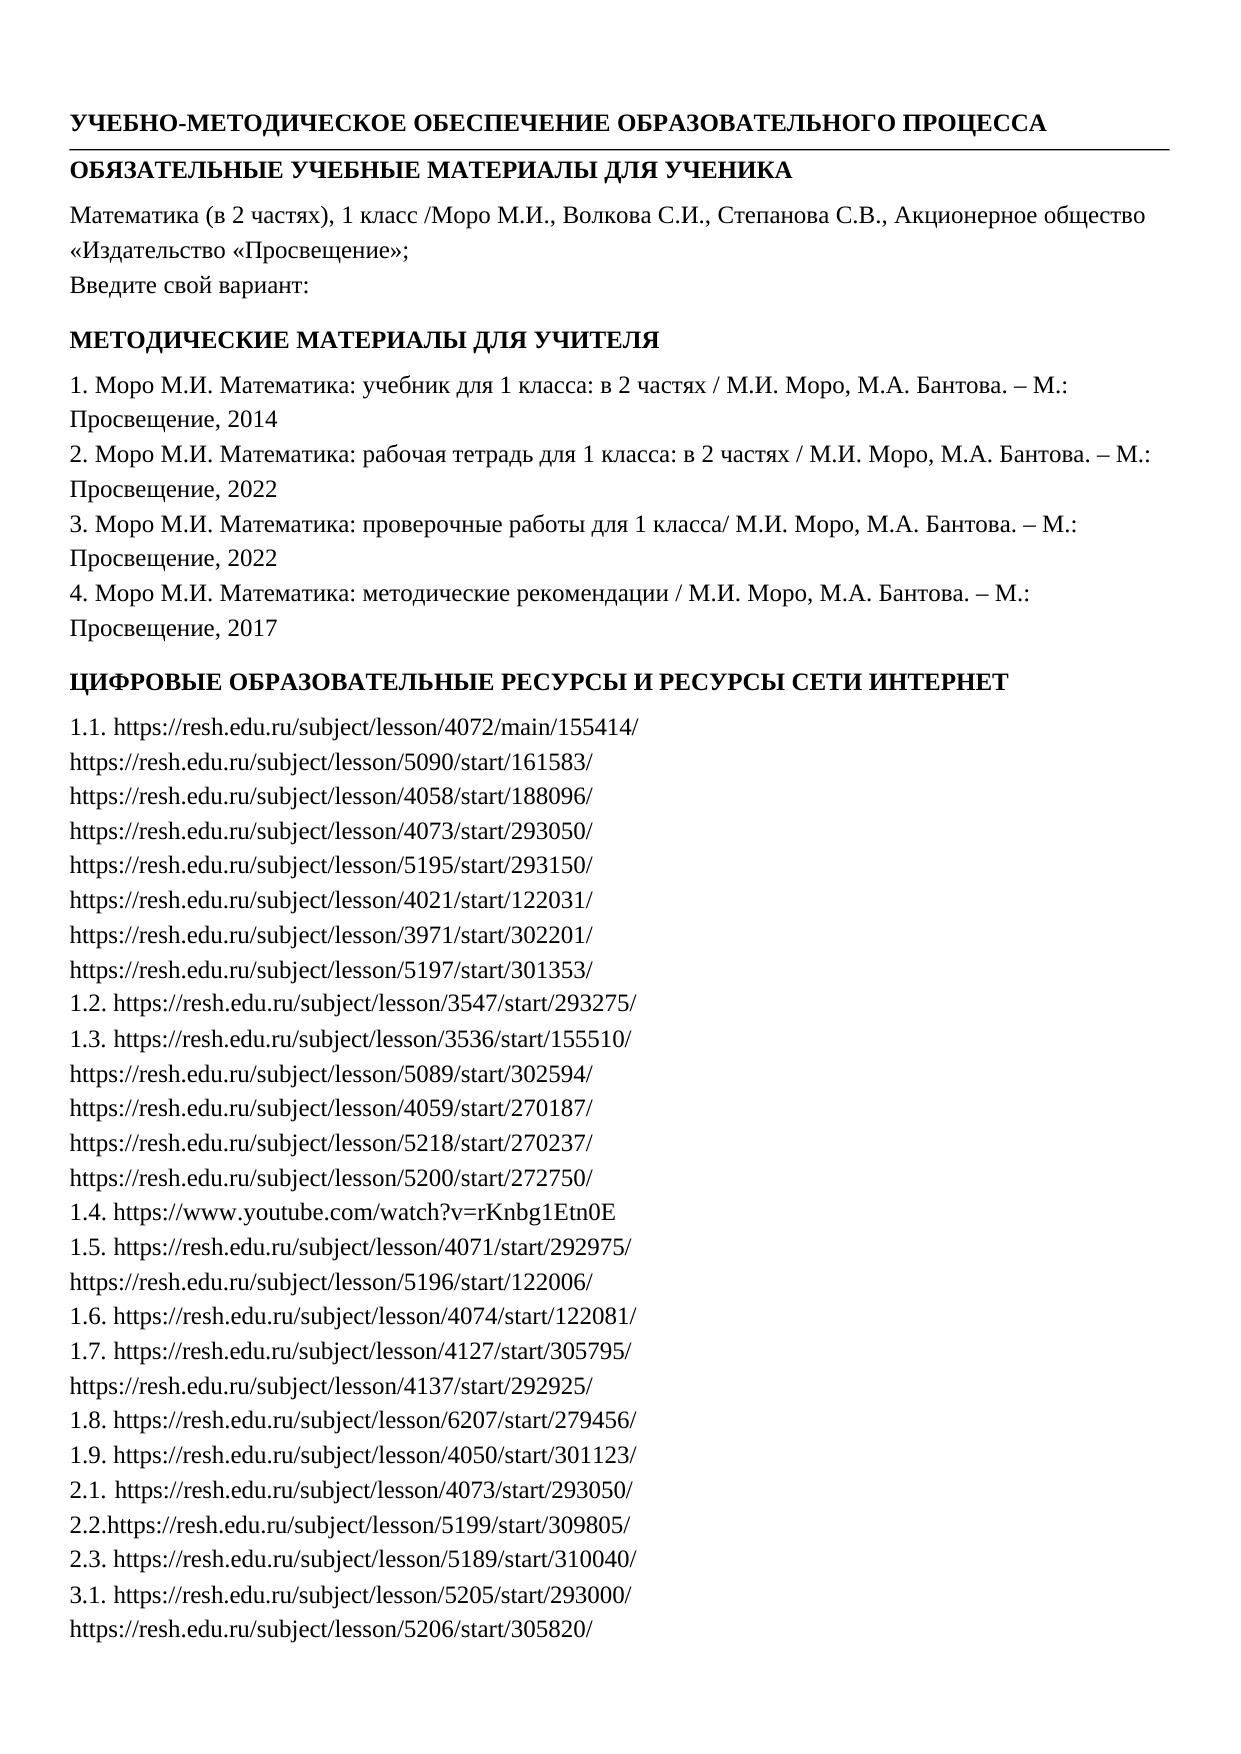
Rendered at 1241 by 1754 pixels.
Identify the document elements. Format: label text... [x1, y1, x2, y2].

text 2.1. https://resh.edu.ru/subject/lesson/4073/start/293050/ 2.2.https://resh.edu.ru/subject/lesson/5199/start/309805/ [69, 1476, 1182, 1539]
list Моро М.И. Математика: рабочая тетрадь для 1 класса: в 2 частях / М.И. Моро, М.А. Бантова. – М.: Просвещение, 2022 [69, 439, 1152, 503]
subtitle ОБЯЗАТЕЛЬНЫЕ УЧЕБНЫЕ МАТЕРИАЛЫ ДЛЯ УЧЕНИКА [69, 156, 1182, 184]
list https://resh.edu.ru/subject/lesson/4071/start/292975/ https://resh.edu.ru/subject/lesson/5196/start/122006/ [69, 1232, 637, 1296]
list https://resh.edu.ru/subject/lesson/4072/main/155414/ https://resh.edu.ru/subject/lesson/5090/start/161583/ https://resh.edu.ru/subject/lesson/4058/start/188096/ https://resh.edu.ru/subject/lesson/4073/start/293050/ https://resh.edu.ru/subject/lesson/5195/start/293150/ https://resh.edu.ru/subject/lesson/4021/start/122031/ https://resh.edu.ru/subject/lesson/3971/start/302201/ https://resh.edu.ru/subject/lesson/5197/start/301353/ [69, 712, 644, 983]
list https://resh.edu.ru/subject/lesson/4074/start/122081/ [69, 1301, 1182, 1330]
subtitle МЕТОДИЧЕСКИЕ МАТЕРИАЛЫ ДЛЯ УЧИТЕЛЯ [69, 325, 1182, 354]
list https://resh.edu.ru/subject/lesson/6207/start/279456/ [69, 1406, 1182, 1434]
list https://resh.edu.ru/subject/lesson/4050/start/301123/ [69, 1441, 1182, 1469]
list https://resh.edu.ru/subject/lesson/3536/start/155510/ https://resh.edu.ru/subject/lesson/5089/start/302594/ https://resh.edu.ru/subject/lesson/4059/start/270187/ https://resh.edu.ru/subject/lesson/5218/start/270237/ https://resh.edu.ru/subject/lesson/5200/start/272750/ [69, 1024, 637, 1191]
list Моро М.И. Математика: учебник для 1 класса: в 2 частях / М.И. Моро, М.А. Бантова. – М.: Просвещение, 2014 [69, 370, 1069, 433]
subtitle ЦИФРОВЫЕ ОБРАЗОВАТЕЛЬНЫЕ РЕСУРСЫ И РЕСУРСЫ СЕТИ ИНТЕРНЕТ [69, 667, 1182, 696]
text УЧЕБНО-МЕТОДИЧЕСКОЕ ОБЕСПЕЧЕНИЕ ОБРАЗОВАТЕЛЬНОГО ПРОЦЕССА [69, 108, 1182, 137]
list https://resh.edu.ru/subject/lesson/3547/start/293275/ [69, 989, 1182, 1018]
text 2.3. https://resh.edu.ru/subject/lesson/5189/start/310040/ [69, 1545, 1182, 1574]
list Моро М.И. Математика: методические рекомендации / М.И. Моро, М.А. Бантова. – М.: Просвещение, 2017 [69, 578, 1031, 641]
list https://www.youtube.com/watch?v=rKnbg1Etn0E [69, 1197, 1182, 1226]
list Моро М.И. Математика: проверочные работы для 1 класса/ М.И. Моро, М.А. Бантова. – М.: Просвещение, 2022 [69, 509, 1078, 572]
list https://resh.edu.ru/subject/lesson/4127/start/305795/ https://resh.edu.ru/subject/lesson/4137/start/292925/ [69, 1336, 637, 1400]
list https://resh.edu.ru/subject/lesson/5205/start/293000/ https://resh.edu.ru/subject/lesson/5206/start/305820/ [69, 1580, 637, 1643]
text «Издательство «Просвещение»; Введите свой вариант: [69, 236, 411, 299]
text Математика (в 2 частях), 1 класс /Моро М.И., Волкова С.И., Степанова С.В., Акционерное общество [69, 201, 1182, 229]
